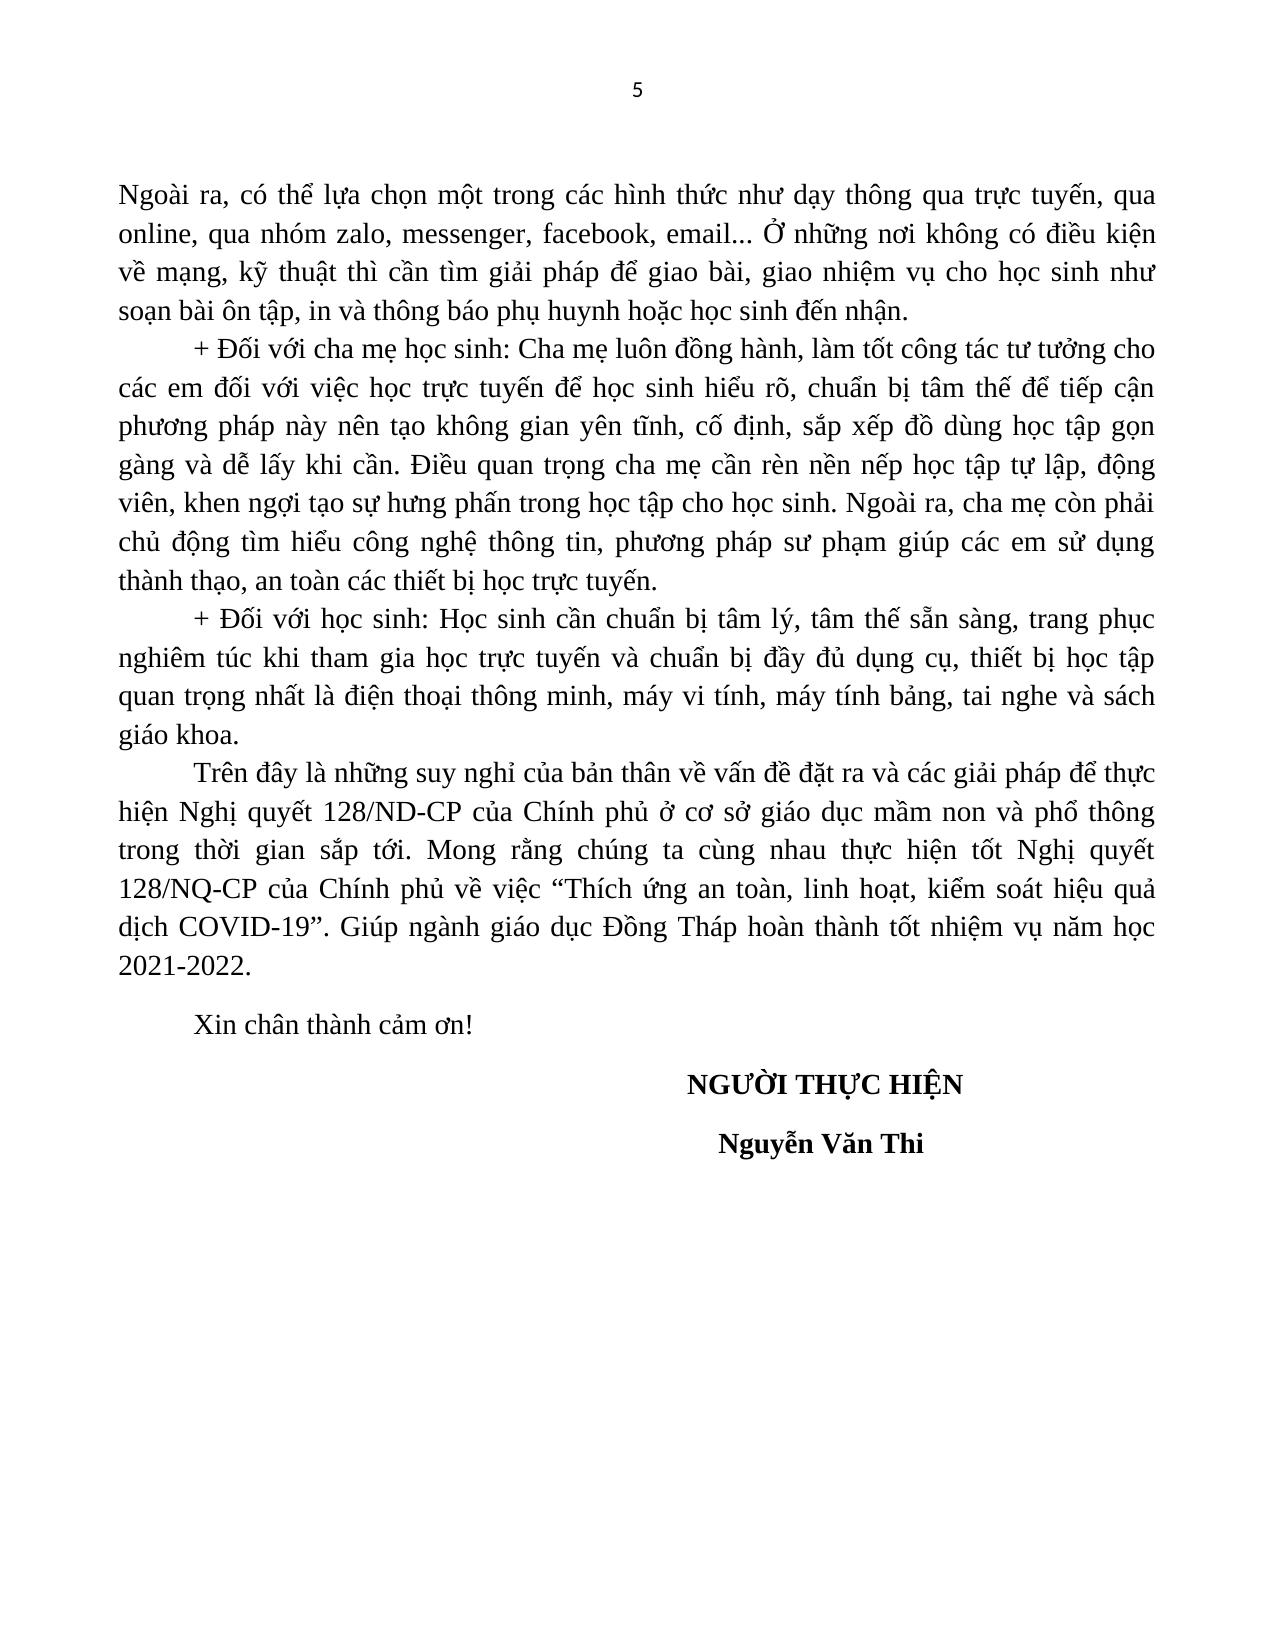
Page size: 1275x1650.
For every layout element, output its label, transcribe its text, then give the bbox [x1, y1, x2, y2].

text + Đối với cha mẹ học sinh: Cha mẹ luôn đồng hành, làm tốt công tác tư tưởng cho các em đối với việc học trực tuyến để học sinh hiểu rõ, chuẩn bị tâm thế để tiếp cận phương pháp này nên tạo không gian yên tĩnh, cố định, sắp xếp đồ dùng học tập gọn gàng và dễ lấy khi cần. Điều quan trọng cha mẹ cần rèn nền nếp học tập tự lập, động viên, khen ngợi tạo sự hưng phấn trong học tập cho học sinh. Ngoài ra, cha mẹ còn phải chủ động tìm hiểu công nghệ thông tin, phương pháp sư phạm giúp các em sử dụng thành thạo, an toàn các thiết bị học trực tuyến. [118, 331, 1157, 596]
text + Đối với học sinh: Học sinh cần chuẩn bị tâm lý, tâm thế sẵn sàng, trang phục nghiêm túc khi tham gia học trực tuyến và chuẩn bị đầy đủ dụng cụ, thiết bị học tập quan trọng nhất là điện thoại thông minh, máy vi tính, máy tính bảng, tai nghe và sách giáo khoa. [118, 601, 1157, 750]
text Xin chân thành cảm ơn! [118, 1007, 1157, 1041]
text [118, 177, 1157, 326]
text NGƯỜI THỰC HIỆN [118, 1067, 1157, 1100]
text Trên đây là những suy nghỉ của bản thân về vấn đề đặt ra và các giải pháp để thực hiện Nghị quyết 128/ND-CP của Chính phủ ở cơ sở giáo dục mầm non và phổ thông trong thời gian sắp tới. Mong rằng chúng ta cùng nhau thực hiện tốt Nghị quyết 128/NQ-CP của Chính phủ về việc “Thích ứng an toàn, linh hoạt, kiểm soát hiệu quả dịch COVID-19”. Giúp ngành giáo dục Đồng Tháp hoàn thành tốt nhiệm vụ năm học 2021-2022. [118, 755, 1157, 982]
text Nguyễn Văn Thi [118, 1126, 1157, 1160]
